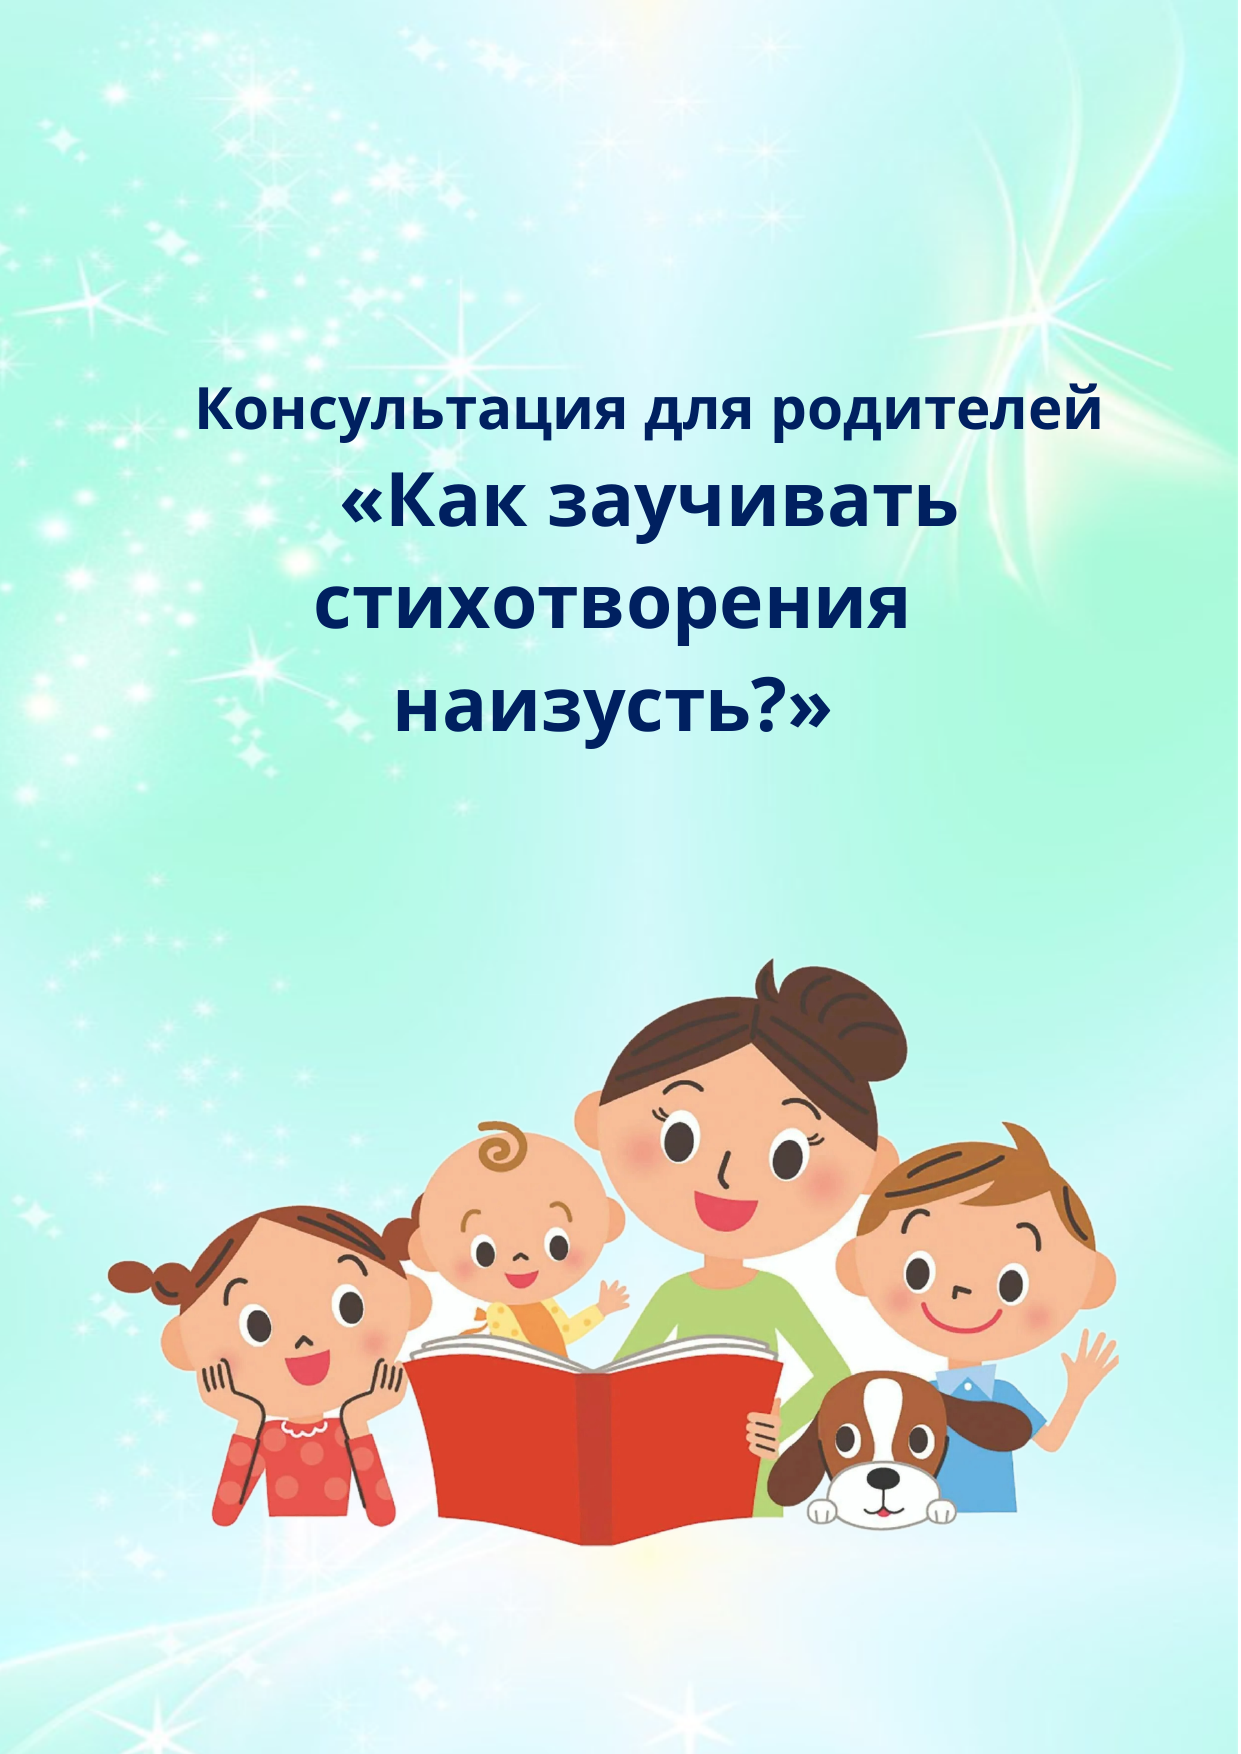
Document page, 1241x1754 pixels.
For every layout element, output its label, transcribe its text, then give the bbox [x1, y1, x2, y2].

picture [0, 0, 1236, 1754]
text «Как заучивать стихотворения наизусть?» [89, 447, 1137, 753]
text Консультация для родителей [89, 367, 1137, 447]
